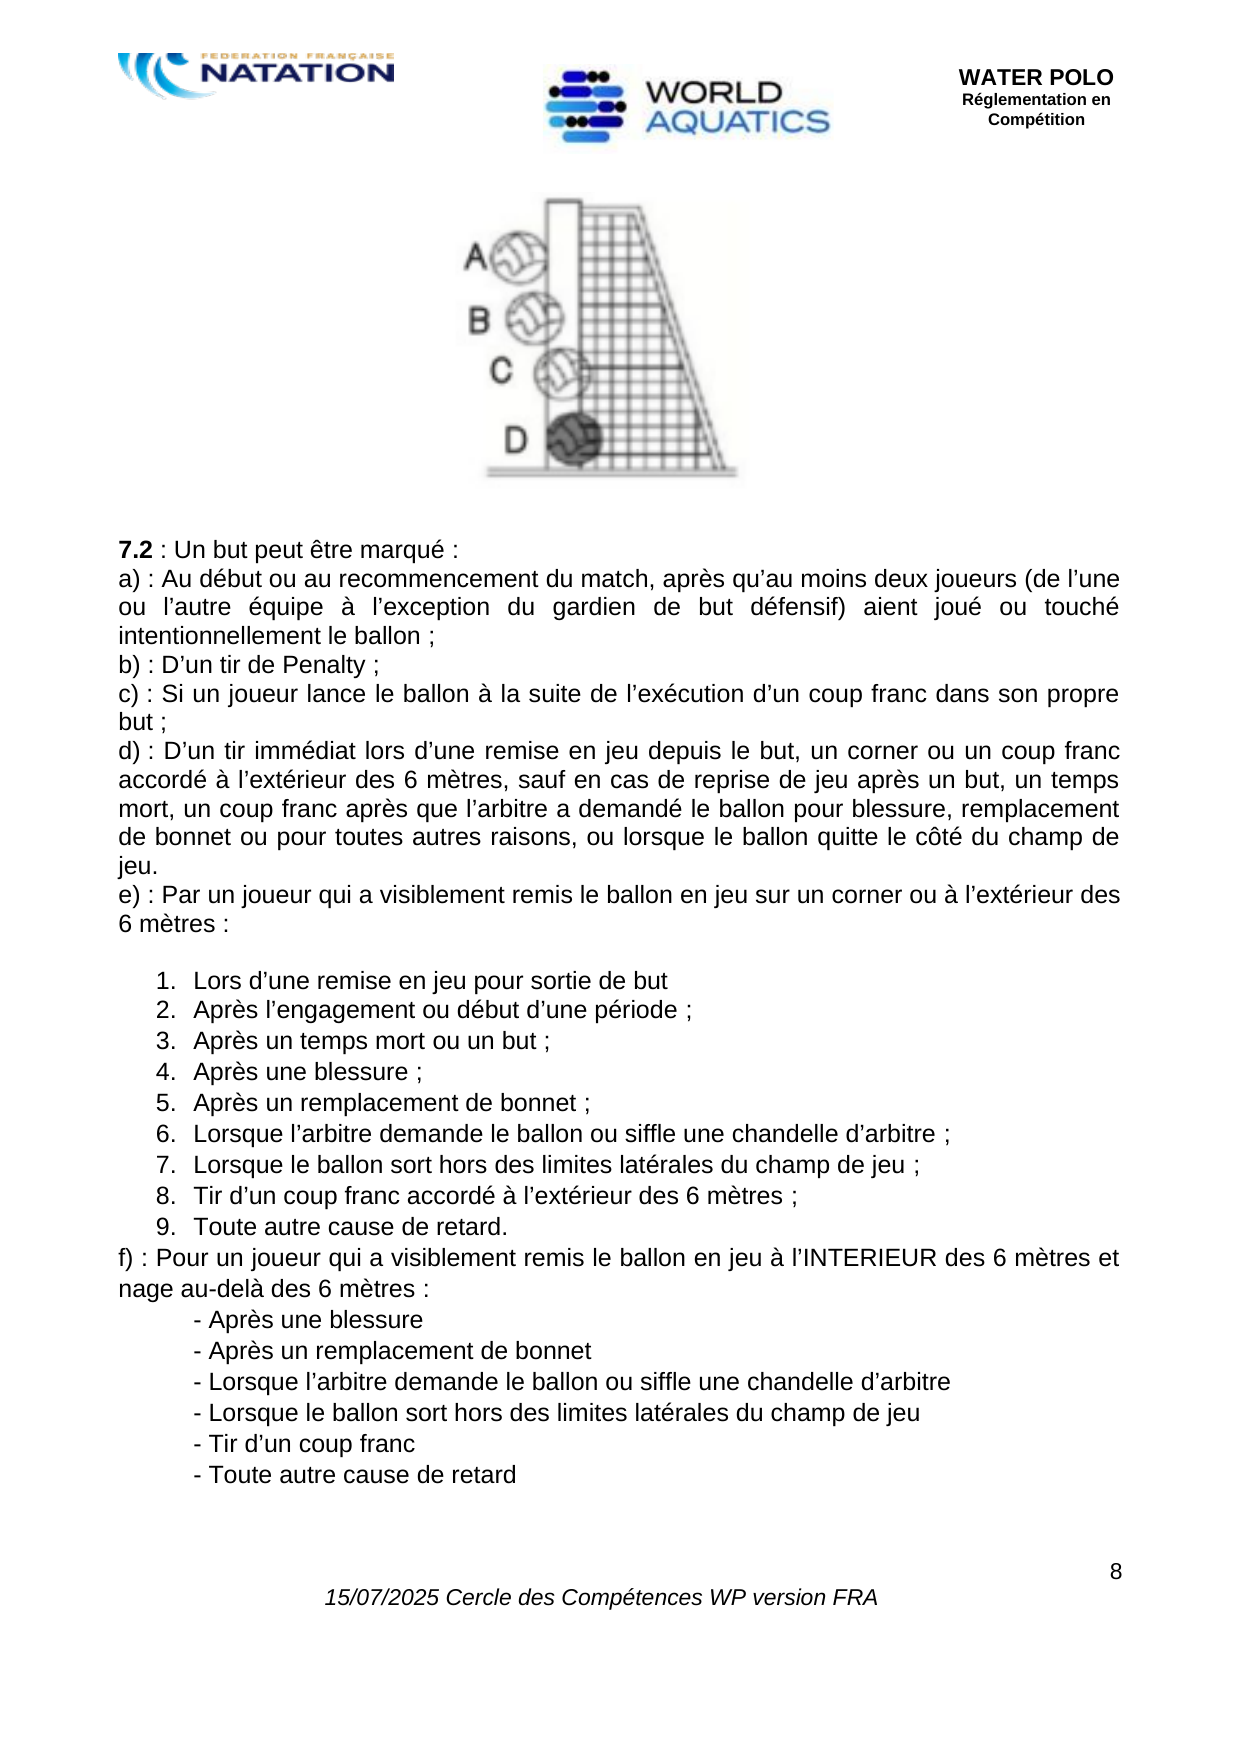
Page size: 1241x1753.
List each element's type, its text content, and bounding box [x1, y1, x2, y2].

text f) : Pour un joueur qui a visiblement remis le ballon en jeu à l’INTERIEUR des 6 mètres et nage au-delà des 6 mètres : [118, 1243, 1122, 1303]
list Tir d’un coup franc accordé à l’extérieur des 6 mètres ; [156, 1181, 1122, 1210]
text - Lorsque le ballon sort hors des limites latérales du champ de jeu [118, 1398, 1122, 1427]
picture [542, 64, 834, 154]
list Lorsque le ballon sort hors des limites latérales du champ de jeu ; [156, 1150, 1122, 1179]
text b) : D’un tir de Penalty ; [118, 650, 1122, 678]
list Après un temps mort ou un but ; [156, 1026, 1122, 1054]
picture [449, 192, 791, 502]
list Lorsque l’arbitre demande le ballon ou siffle une chandelle d’arbitre ; [156, 1119, 1122, 1148]
list Lors d’une remise en jeu pour sortie de but [156, 966, 1122, 995]
picture [118, 53, 394, 103]
list Après une blessure ; [156, 1057, 1122, 1086]
text c) : Si un joueur lance le ballon à la suite de l’exécution d’un coup franc dans son propre but ; [118, 678, 1122, 736]
list Après l’engagement ou début d’une période ; [156, 995, 1122, 1023]
text d) : D’un tir immédiat lors d’une remise en jeu depuis le but, un corner ou un coup franc accordé à l’extérieur des 6 mètres, sauf en cas de reprise de jeu après un but, un temps mort, un coup franc après que l’arbitre a demandé le ballon pour blessure, remplacement de bonnet ou pour toutes autres raisons, ou lorsque le ballon quitte le côté du champ de jeu. [118, 736, 1122, 880]
text - Lorsque l’arbitre demande le ballon ou siffle une chandelle d’arbitre [118, 1367, 1122, 1396]
text - Après une blessure [118, 1305, 1122, 1334]
text e) : Par un joueur qui a visiblement remis le ballon en jeu sur un corner ou à l’extérieur des 6 mètres : [118, 880, 1122, 937]
text - Après un remplacement de bonnet [118, 1336, 1122, 1365]
text - Toute autre cause de retard [118, 1460, 1122, 1489]
text 7.2 : Un but peut être marqué : [118, 535, 1122, 563]
text - Tir d’un coup franc [118, 1429, 1122, 1458]
text a) : Au début ou au recommencement du match, après qu’au moins deux joueurs (de l’une ou l’autre équipe à l’exception du gardien de but défensif) aient joué ou touché intentionnellement le ballon ; [118, 563, 1122, 650]
list Toute autre cause de retard. [156, 1212, 1122, 1241]
list Après un remplacement de bonnet ; [156, 1088, 1122, 1117]
